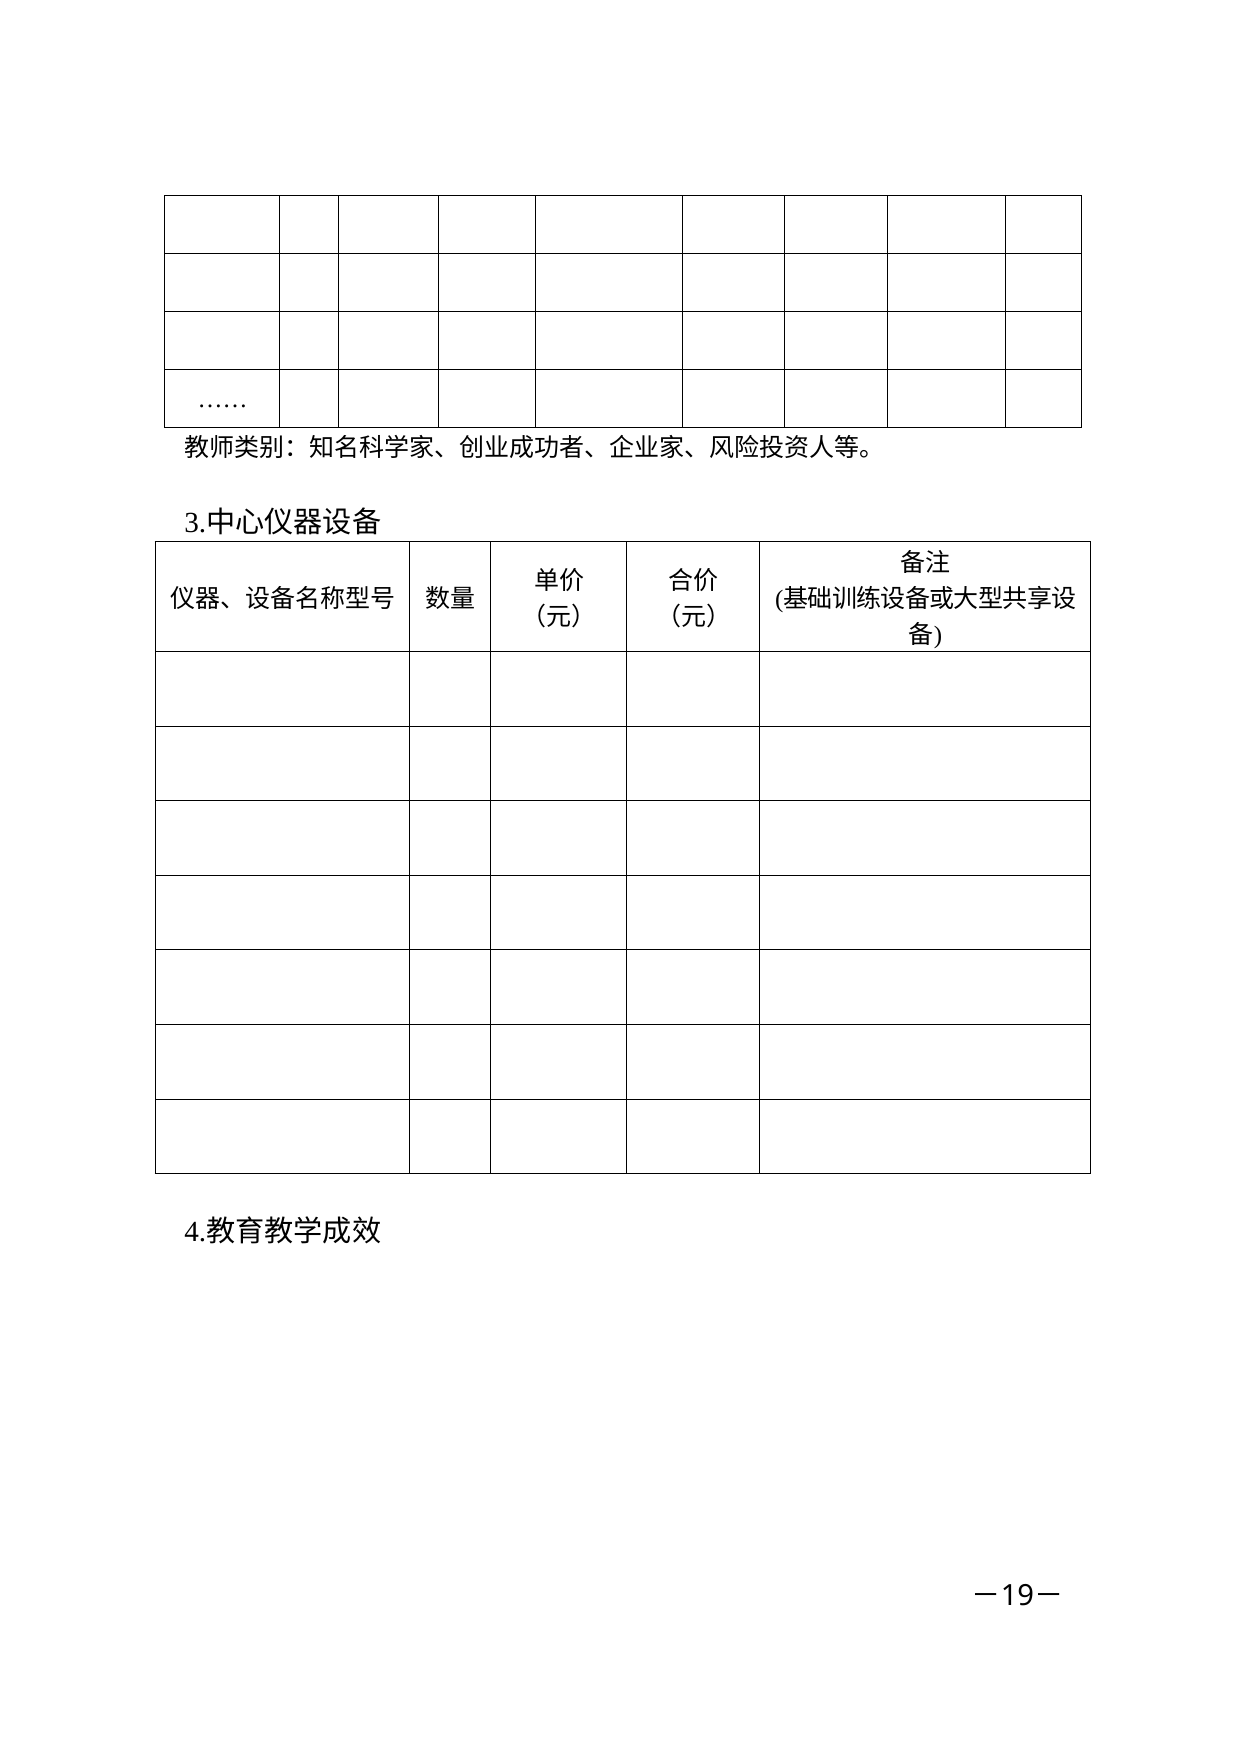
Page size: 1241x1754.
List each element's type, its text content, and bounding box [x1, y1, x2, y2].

table_cell [339, 312, 438, 369]
table_cell [627, 652, 759, 726]
table_cell [491, 727, 626, 800]
table_header 单价（元） [491, 542, 626, 651]
table_cell [156, 727, 409, 800]
table_cell [683, 196, 784, 253]
table_cell [683, 312, 784, 369]
table_cell [760, 727, 1090, 800]
table_cell [156, 652, 409, 726]
table_cell [280, 370, 338, 427]
table_cell [491, 876, 626, 949]
table_cell [785, 254, 887, 311]
text 教师类别：知名科学家、创业成功者、企业家、风险投资人等。 [184, 428, 1062, 463]
table_cell [536, 254, 682, 311]
table_cell [439, 370, 535, 427]
table_cell [339, 254, 438, 311]
table_cell [156, 950, 409, 1024]
table_cell [760, 1100, 1090, 1173]
table_cell [1006, 370, 1081, 427]
table_cell [491, 1025, 626, 1098]
table_cell [439, 312, 535, 369]
table_cell [410, 1100, 490, 1173]
table_cell [156, 801, 409, 875]
table_cell [627, 876, 759, 949]
table_cell [888, 312, 1005, 369]
table_cell [491, 801, 626, 875]
table_cell [683, 370, 784, 427]
table_cell [627, 727, 759, 800]
table_cell [785, 370, 887, 427]
table_cell [888, 254, 1005, 311]
table_header 仪器、设备名称型号 [156, 542, 409, 651]
table_cell [280, 254, 338, 311]
table_cell [627, 801, 759, 875]
table_cell [410, 950, 490, 1024]
table_cell [760, 652, 1090, 726]
table_cell [156, 876, 409, 949]
table_cell [536, 196, 682, 253]
table_cell [536, 370, 682, 427]
table_header 备注 (基础训练设备或大型共享设备) [760, 542, 1090, 651]
table_cell [536, 312, 682, 369]
table_cell [339, 196, 438, 253]
table_cell [410, 801, 490, 875]
table_cell [410, 727, 490, 800]
table_cell [627, 950, 759, 1024]
table_cell [439, 196, 535, 253]
table_cell [1006, 254, 1081, 311]
table_cell [156, 1025, 409, 1098]
table_header 合价（元） [627, 542, 759, 651]
table_cell [280, 196, 338, 253]
table_cell [156, 1100, 409, 1173]
table_cell [165, 312, 279, 369]
table_cell [491, 652, 626, 726]
table_cell [410, 876, 490, 949]
table_cell [165, 196, 279, 253]
text 4.教育教学成效 [184, 1208, 1166, 1250]
table_cell [410, 1025, 490, 1098]
table_cell [165, 254, 279, 311]
table_cell [683, 254, 784, 311]
text 3.中心仪器设备 [184, 499, 1166, 541]
table_cell [439, 254, 535, 311]
table_cell [1006, 312, 1081, 369]
table_cell [785, 196, 887, 253]
table_cell [280, 312, 338, 369]
table_cell …… [165, 370, 279, 427]
table_cell [339, 370, 438, 427]
table_cell [760, 876, 1090, 949]
table_cell [410, 652, 490, 726]
table_cell [1006, 196, 1081, 253]
table_cell [627, 1025, 759, 1098]
table_cell [888, 196, 1005, 253]
table_cell [760, 801, 1090, 875]
table_cell [491, 1100, 626, 1173]
table_cell [491, 950, 626, 1024]
table_header 数量 [410, 542, 490, 651]
table_cell [627, 1100, 759, 1173]
table_cell [785, 312, 887, 369]
table_cell [760, 1025, 1090, 1098]
table_cell [888, 370, 1005, 427]
table_cell [760, 950, 1090, 1024]
